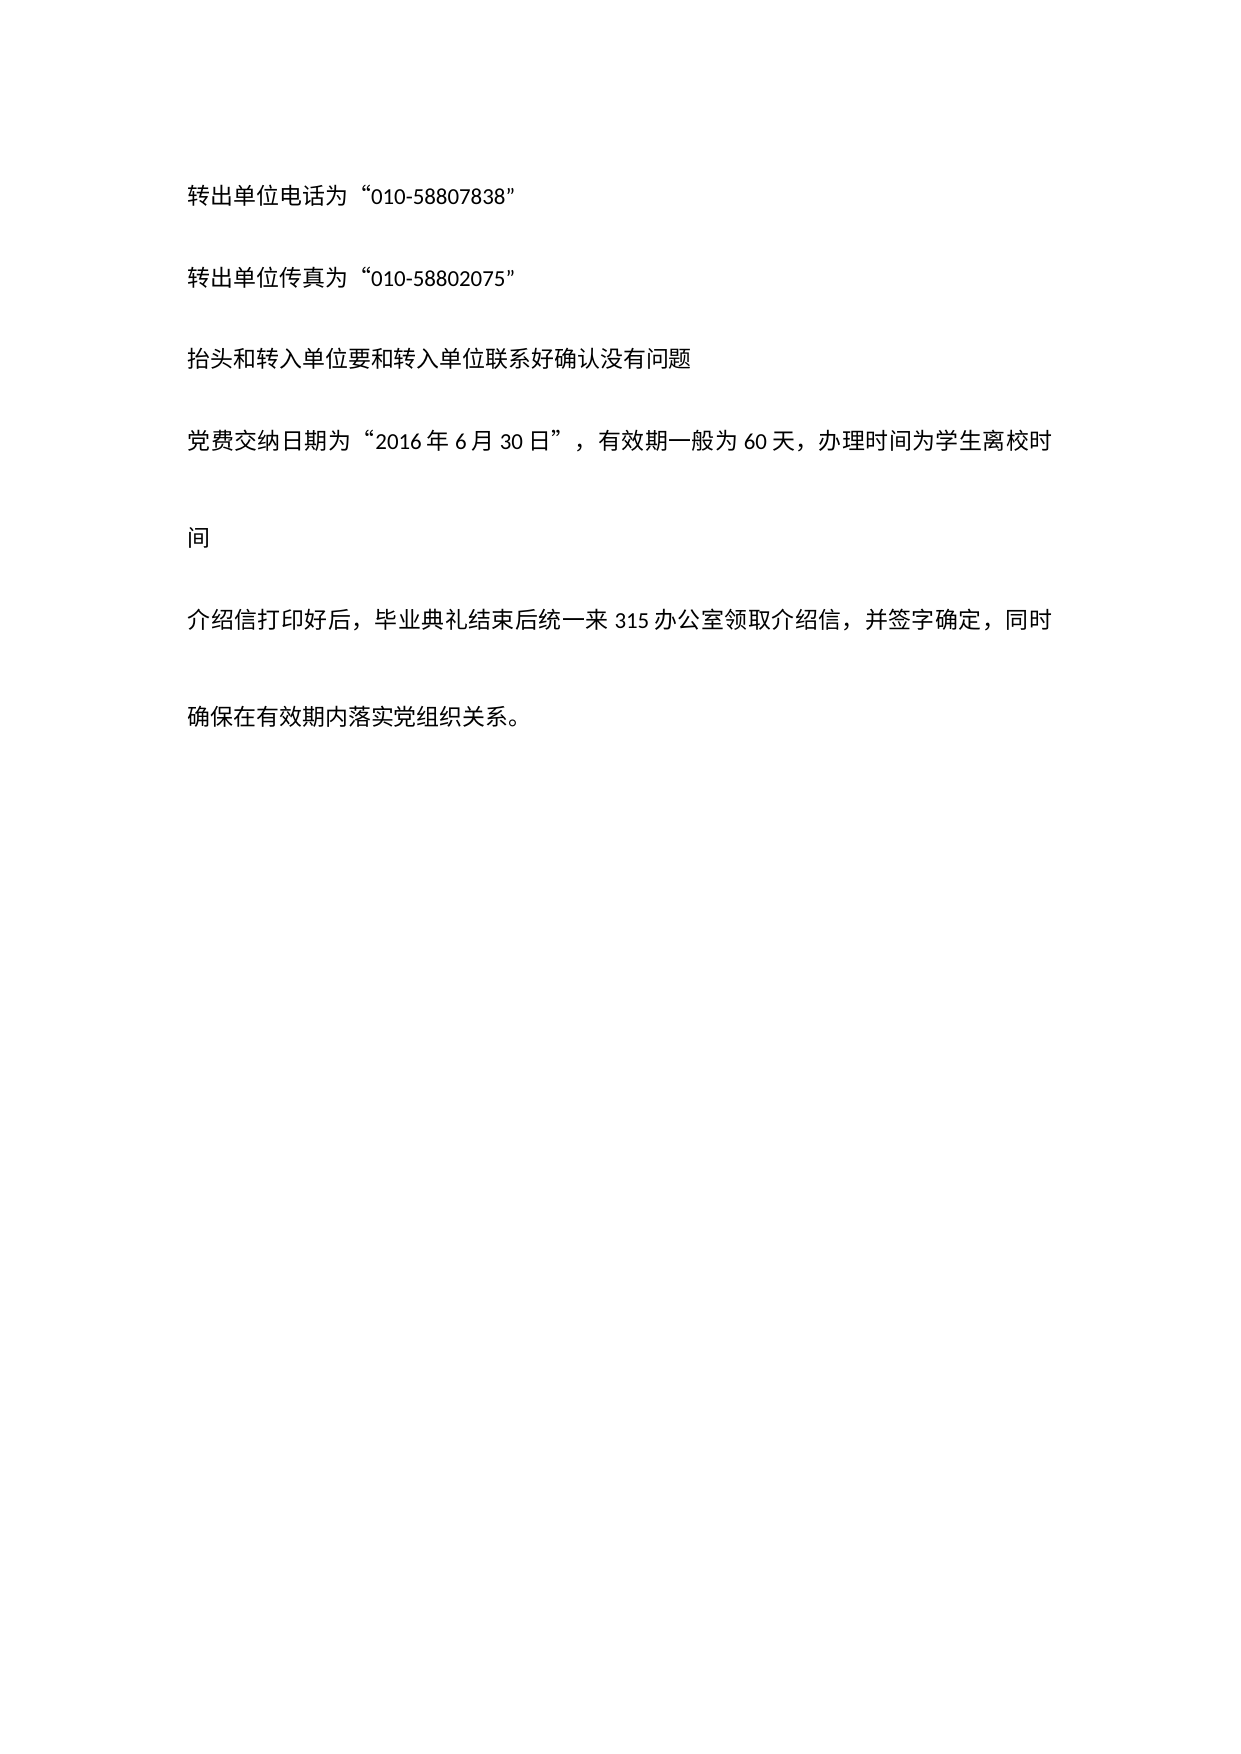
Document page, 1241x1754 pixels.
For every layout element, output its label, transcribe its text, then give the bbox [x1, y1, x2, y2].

text 转出单位电话为“010-58807838” [187, 162, 1053, 227]
text 介绍信打印好后，毕业典礼结束后统一来315办公室领取介绍信，并签字确定，同时确保在有效期内落实党组织关系。 [187, 586, 1053, 748]
text 抬头和转入单位要和转入单位联系好确认没有问题 [187, 325, 1053, 390]
text 党费交纳日期为“2016年6月30日”，有效期一般为60天，办理时间为学生离校时间 [187, 407, 1053, 569]
text 转出单位传真为“010-58802075” [187, 243, 1053, 308]
